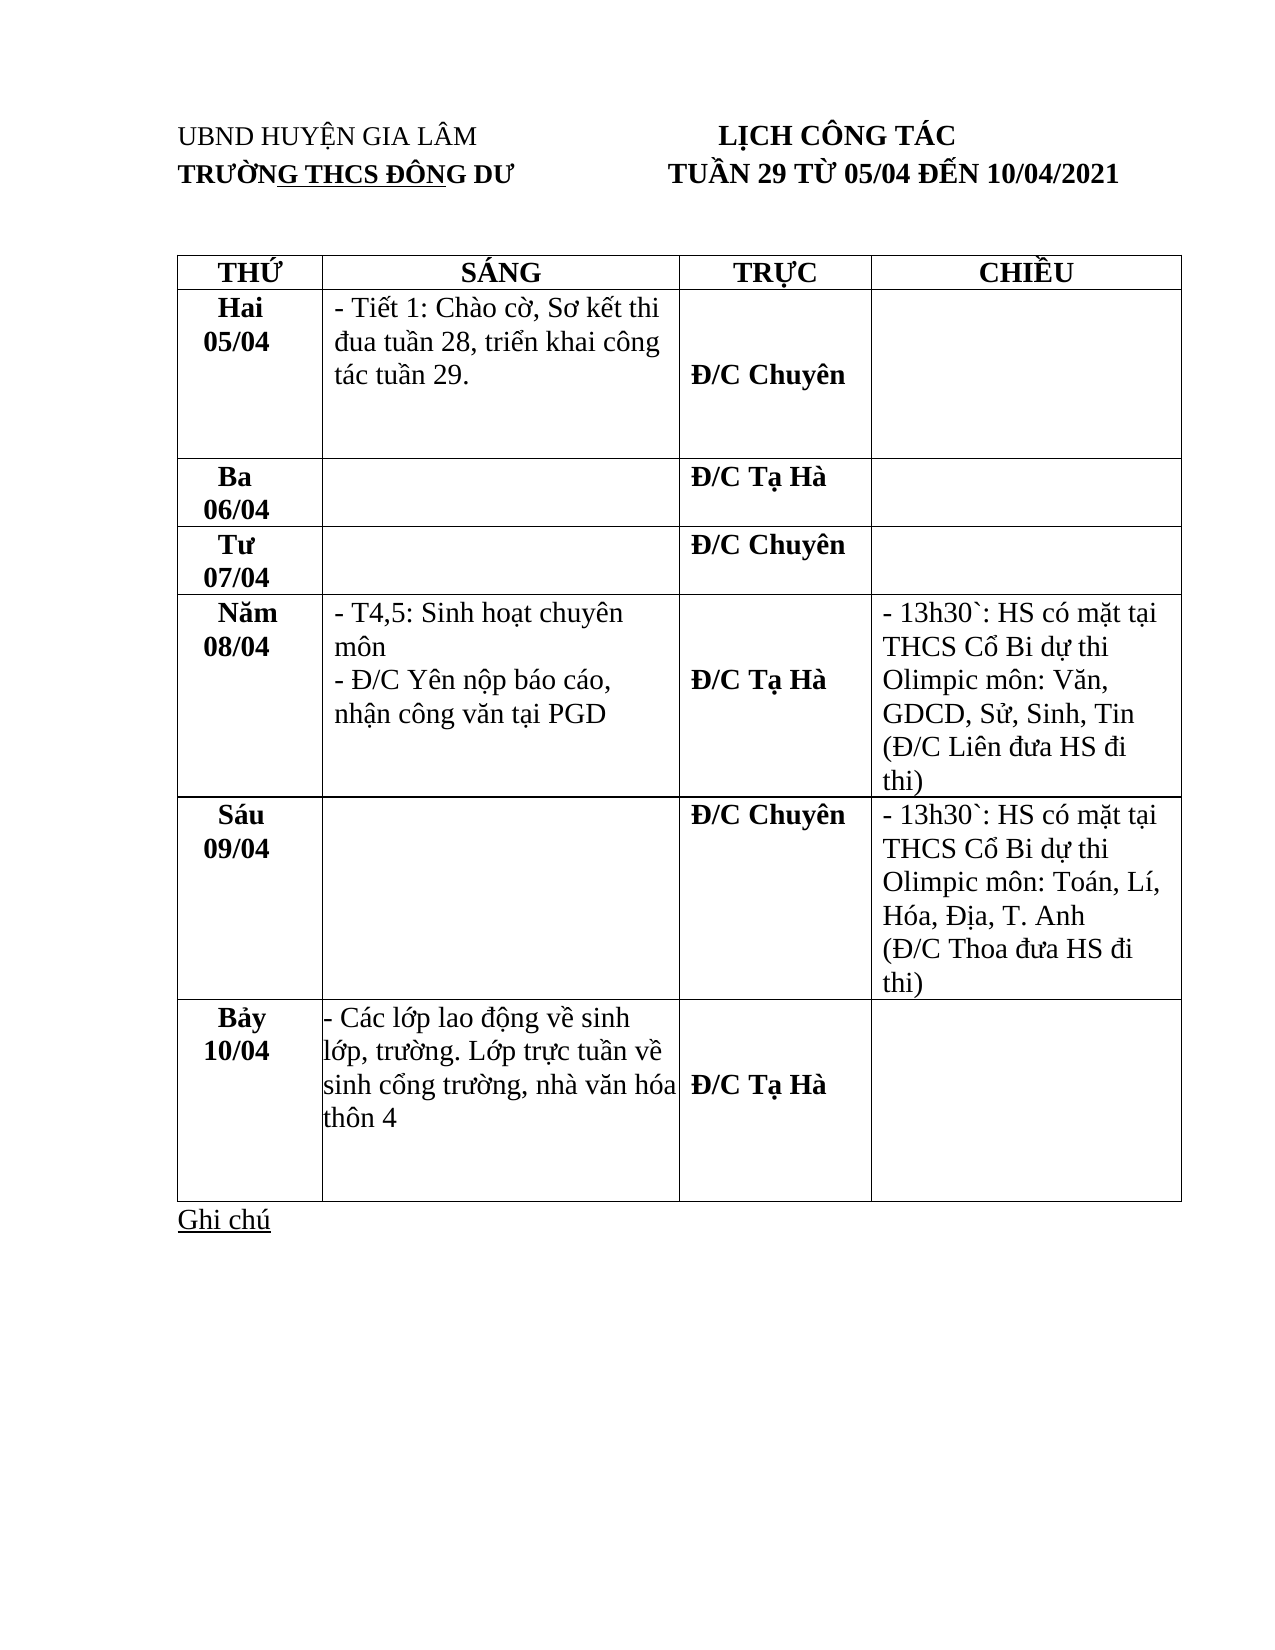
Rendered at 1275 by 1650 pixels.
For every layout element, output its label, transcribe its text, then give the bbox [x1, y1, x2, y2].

table_cell [872, 459, 1181, 526]
table_cell Đ/C Tạ Hà [680, 595, 871, 796]
table_cell - 13h30`: HS có mặt tại THCS Cổ Bi dự thi Olimpic môn: Văn, GDCD, Sử, Sinh, Tin (Đ/C Liên đưa HS đi thi) [872, 595, 1181, 796]
text TRƯỜNG THCS ĐÔNG DƯ TUẦN 29 TỪ 05/04 ĐẾN 10/04/2021 [177, 157, 1186, 190]
table_cell Bảy 10/04 [178, 1000, 322, 1201]
table_cell Ba 06/04 [178, 459, 322, 526]
table_header TRỰC [680, 256, 871, 289]
table_cell Đ/C Tạ Hà [680, 459, 871, 526]
table_cell Đ/C Chuyên [680, 527, 871, 594]
table_cell Sáu 09/04 [178, 798, 322, 999]
table_cell - Các lớp lao động về sinh lớp, trường. Lớp trực tuần về sinh cổng trường, nhà văn hóa thôn 4 [323, 1000, 679, 1201]
table_cell - T4,5: Sinh hoạt chuyên môn - Đ/C Yên nộp báo cáo, nhận công văn tại PGD [323, 595, 679, 796]
table_cell - 13h30`: HS có mặt tại THCS Cổ Bi dự thi Olimpic môn: Toán, Lí, Hóa, Địa, T. Anh (Đ/C Thoa đưa HS đi thi) [872, 798, 1181, 999]
table_cell - Tiết 1: Chào cờ, Sơ kết thi đua tuần 28, triển khai công tác tuần 29. [323, 290, 679, 458]
table_cell Tư 07/04 [178, 527, 322, 594]
table_cell Năm 08/04 [178, 595, 322, 796]
table_cell Đ/C Tạ Hà [680, 1000, 871, 1201]
table_cell Đ/C Chuyên [680, 798, 871, 999]
table_header SÁNG [323, 256, 679, 289]
table_cell [323, 459, 679, 526]
table_header CHIỀU [872, 256, 1181, 289]
table_cell Hai 05/04 [178, 290, 322, 458]
text Ghi chú [177, 1202, 1186, 1236]
table_cell [872, 1000, 1181, 1201]
table_cell Đ/C Chuyên [680, 290, 871, 458]
text UBND HUYỆN GIA LÂM LỊCH CÔNG TÁC [177, 118, 1186, 152]
table_cell [323, 798, 679, 999]
table_header THỨ [178, 256, 322, 289]
table_cell [872, 527, 1181, 594]
table_cell [872, 290, 1181, 458]
table_cell [323, 527, 679, 594]
